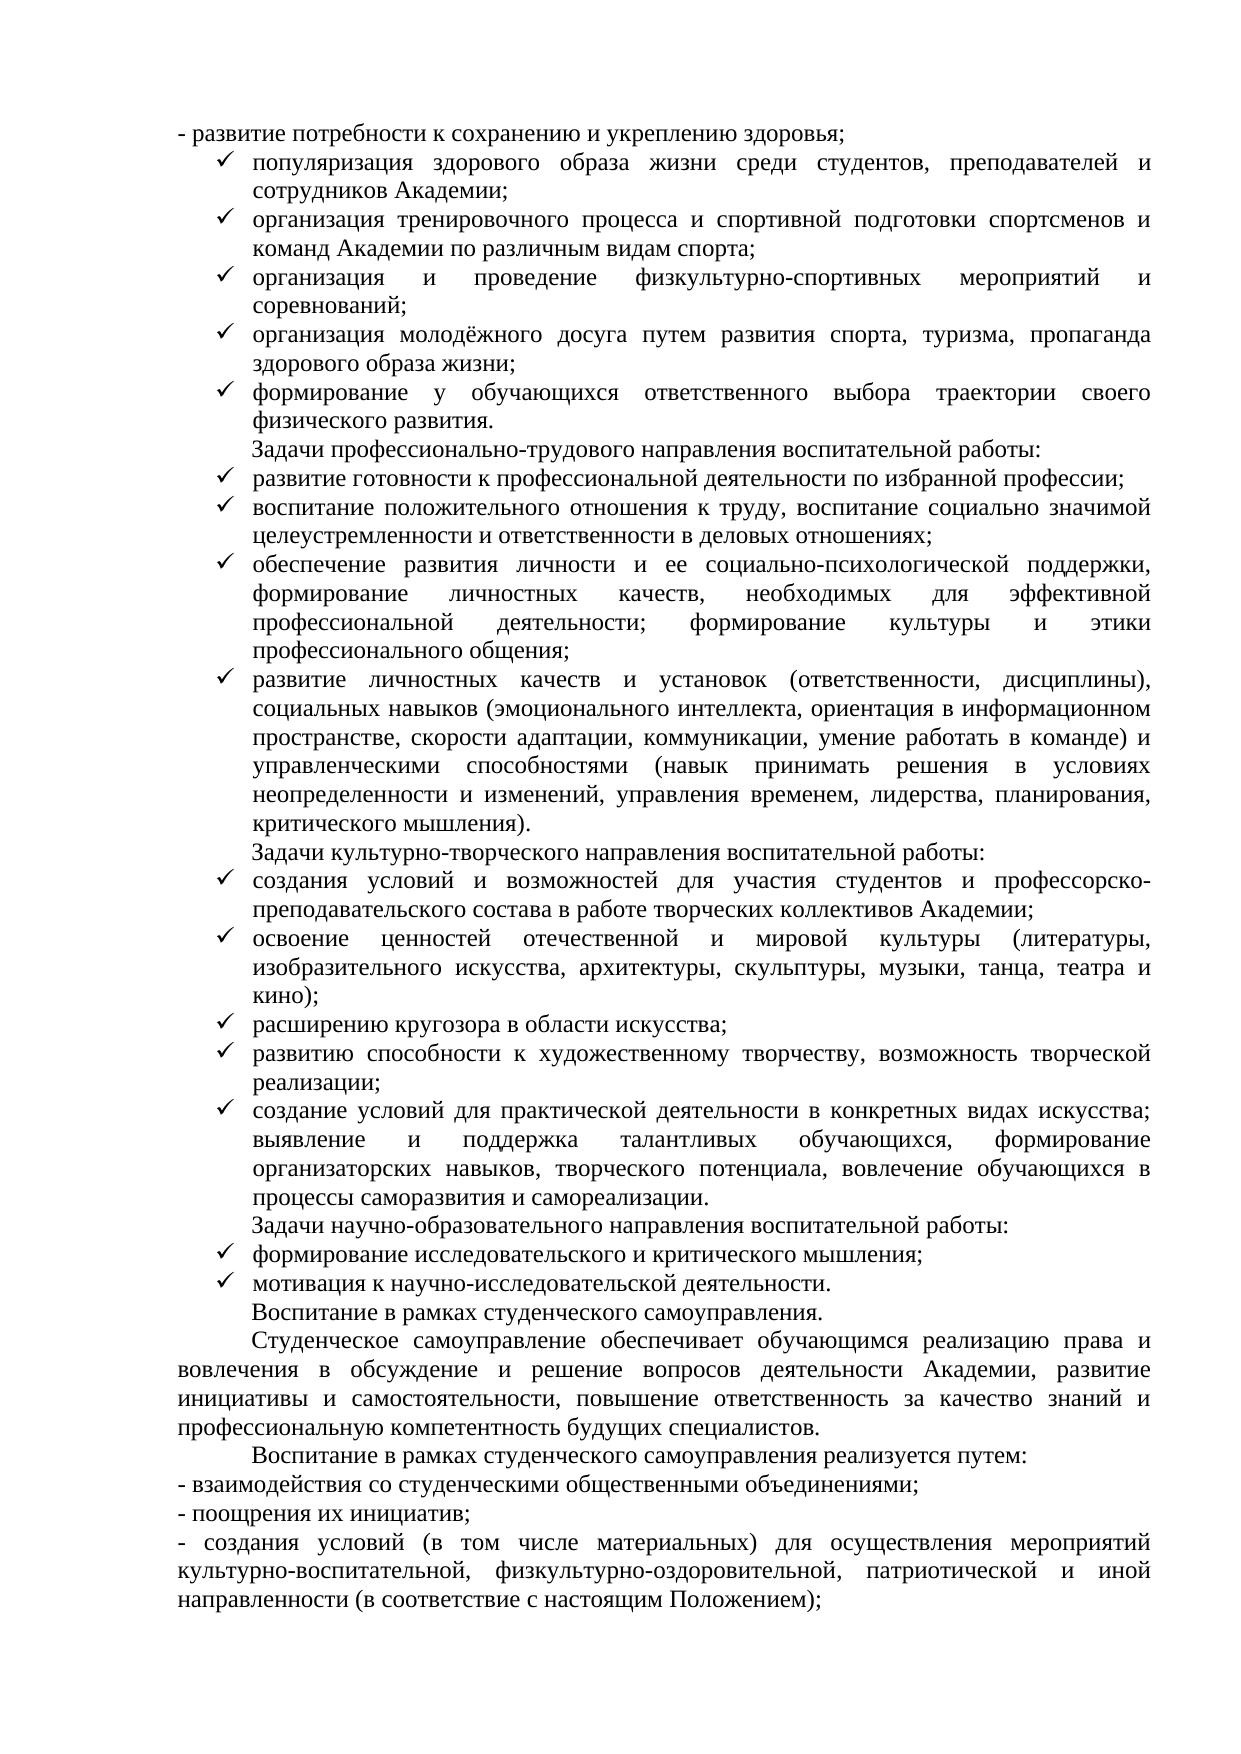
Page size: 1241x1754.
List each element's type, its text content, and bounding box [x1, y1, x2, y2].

text - развитие потребности к сохранению и укреплению здоровья; [177, 118, 1152, 147]
text Задачи профессионально-трудового направления воспитательной работы: [177, 434, 1152, 463]
text Задачи культурно-творческого направления воспитательной работы: [177, 837, 1152, 866]
text Воспитание в рамках студенческого самоуправления. [177, 1297, 1152, 1326]
list развитие готовности к профессиональной деятельности по избранной профессии; [215, 463, 1152, 492]
list формирование исследовательского и критического мышления; [215, 1239, 1152, 1268]
text - взаимодействия со студенческими общественными объединениями; [177, 1469, 1152, 1498]
list освоение ценностей отечественной и мировой культуры (литературы, изобразительного искусства, архитектуры, скульптуры, музыки, танца, театра и кино); [215, 923, 1152, 1009]
text Воспитание в рамках студенческого самоуправления реализуется путем: [177, 1441, 1152, 1469]
text Задачи научно-образовательного направления воспитательной работы: [177, 1211, 1152, 1239]
list воспитание положительного отношения к труду, воспитание социально значимой целеустремленности и ответственности в деловых отношениях; [215, 492, 1152, 549]
list создание условий для практической деятельности в конкретных видах искусства; выявление и поддержка талантливых обучающихся, формирование организаторских навыков, творческого потенциала, вовлечение обучающихся в процессы саморазвития и самореализации. [215, 1096, 1152, 1211]
text Студенческое самоуправление обеспечивает обучающимся реализацию права и вовлечения в обсуждение и решение вопросов деятельности Академии, развитие инициативы и самостоятельности, повышение ответственность за качество знаний и профессиональную компетентность будущих специалистов. [177, 1326, 1152, 1441]
list организация тренировочного процесса и спортивной подготовки спортсменов и команд Академии по различным видам спорта; [215, 204, 1152, 262]
text - создания условий (в том числе материальных) для осуществления мероприятий культурно-воспитательной, физкультурно-оздоровительной, патриотической и иной направленности (в соответствие с настоящим Положением); [177, 1527, 1152, 1613]
list организация молодёжного досуга путем развития спорта, туризма, пропаганда здорового образа жизни; [215, 319, 1152, 377]
list популяризация здорового образа жизни среди студентов, преподавателей и сотрудников Академии; [215, 147, 1152, 204]
list мотивация к научно-исследовательской деятельности. [215, 1268, 1152, 1297]
list расширению кругозора в области искусства; [215, 1009, 1152, 1038]
list развитию способности к художественному творчеству, возможность творческой реализации; [215, 1038, 1152, 1096]
list обеспечение развития личности и ее социально-психологической поддержки, формирование личностных качеств, необходимых для эффективной профессиональной деятельности; формирование культуры и этики профессионального общения; [215, 549, 1152, 664]
list формирование у обучающихся ответственного выбора траектории своего физического развития. [215, 377, 1152, 434]
list организация и проведение физкультурно-спортивных мероприятий и соревнований; [215, 262, 1152, 319]
text - поощрения их инициатив; [177, 1498, 1152, 1527]
list развитие личностных качеств и установок (ответственности, дисциплины), социальных навыков (эмоционального интеллекта, ориентация в информационном пространстве, скорости адаптации, коммуникации, умение работать в команде) и управленческими способностями (навык принимать решения в условиях неопределенности и изменений, управления временем, лидерства, планирования, критического мышления). [215, 664, 1152, 837]
list создания условий и возможностей для участия студентов и профессорско-преподавательского состава в работе творческих коллективов Академии; [215, 866, 1152, 923]
